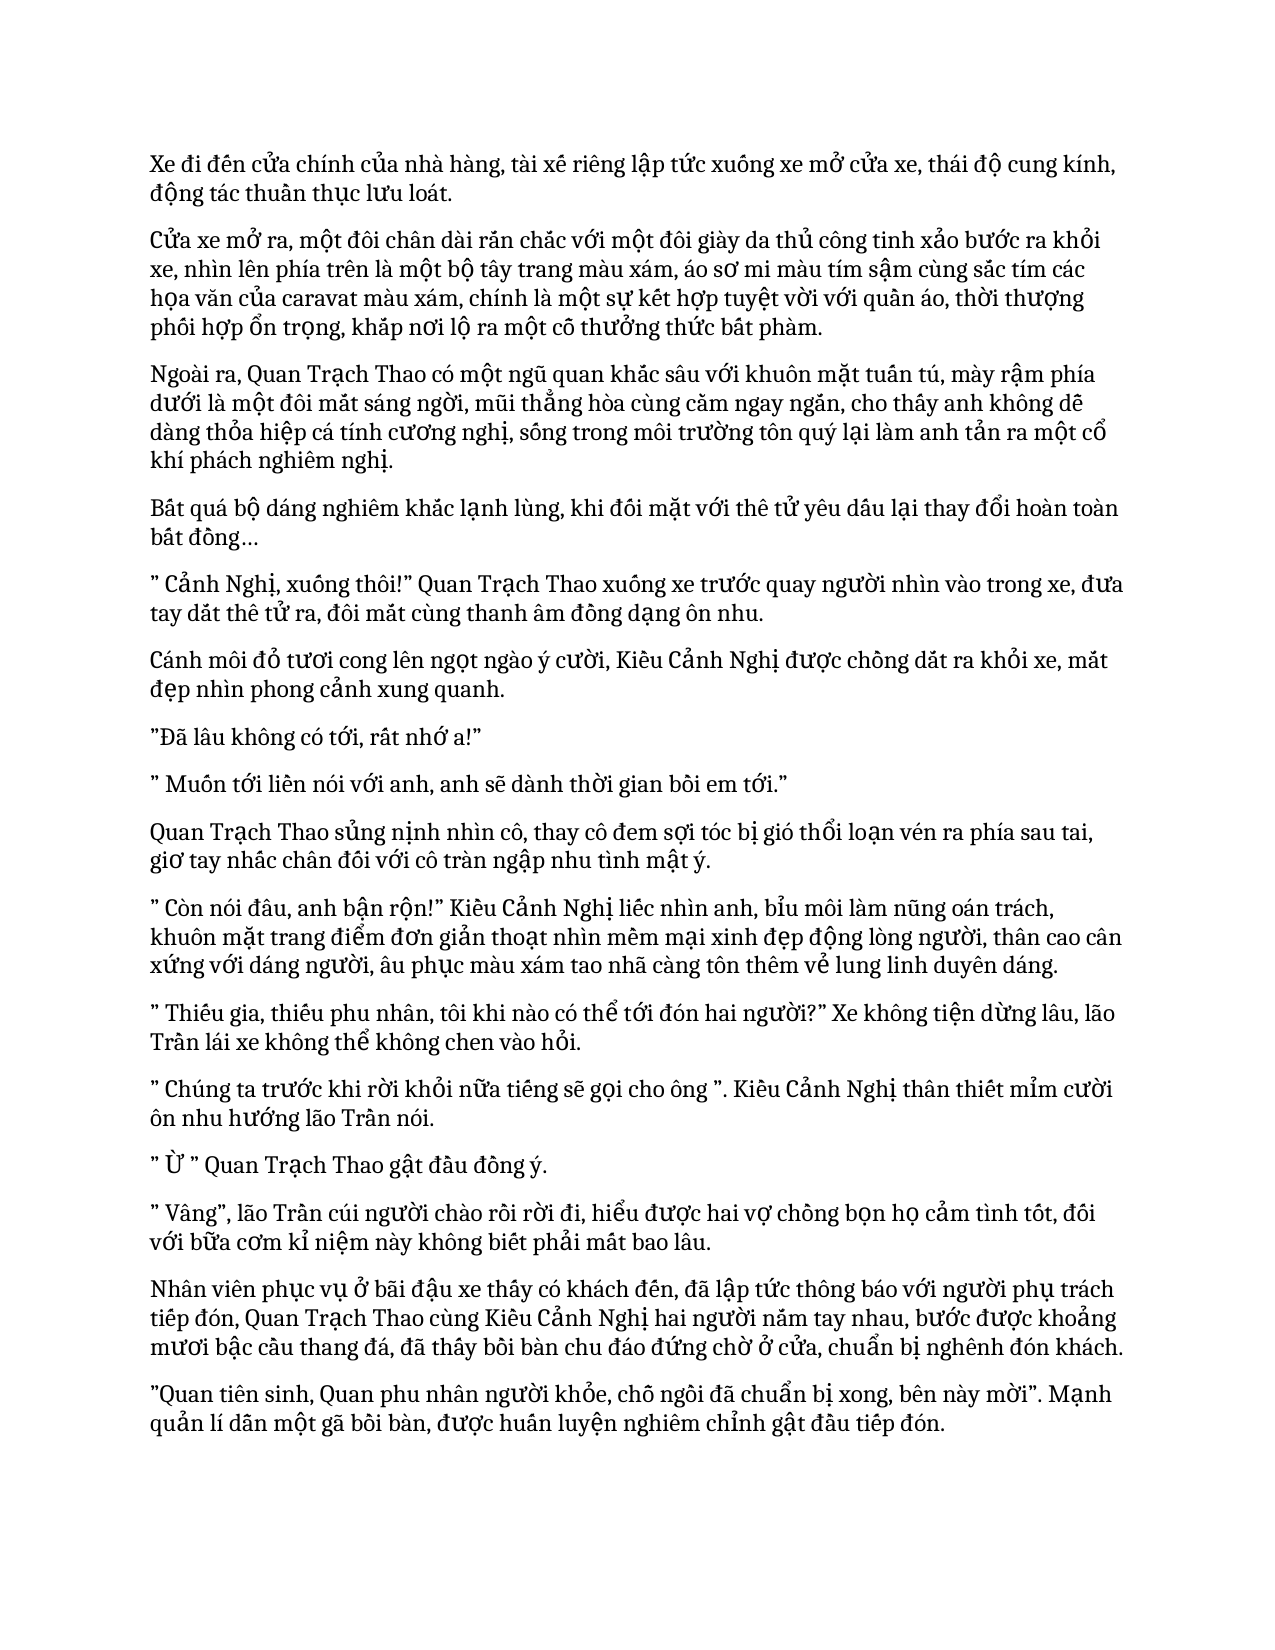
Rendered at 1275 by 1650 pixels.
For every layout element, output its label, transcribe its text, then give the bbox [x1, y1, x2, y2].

text Ngoài ra, Quan Trạch Thao có một ngũ quan khắc sâu với khuôn mặt tuấn tú, mày rậm phía dưới là một đôi mắt sáng ngời, mũi thẳng hòa cùng cằm ngay ngắn, cho thấy anh không dễ dàng thỏa hiệp cá tính cương nghị, sống trong môi trường tôn quý lại làm anh tản ra một cổ khí phách nghiêm nghị. [150, 360, 1125, 475]
text ”Đã lâu không có tới, rất nhớ a!” [150, 722, 1125, 751]
text ” Chúng ta trước khi rời khỏi nữa tiếng sẽ gọi cho ông ”. Kiều Cảnh Nghị thân thiết mỉm cười ôn nhu hướng lão Trần nói. [150, 1075, 1125, 1132]
text ” Ừ ” Quan Trạch Thao gật đầu đồng ý. [150, 1151, 1125, 1180]
text ” Cảnh Nghị, xuống thôi!” Quan Trạch Thao xuống xe trước quay người nhìn vào trong xe, đưa tay dắt thê tử ra, đôi mắt cùng thanh âm đồng dạng ôn nhu. [150, 570, 1125, 627]
text Xe đi đến cửa chính của nhà hàng, tài xế riêng lập tức xuống xe mở cửa xe, thái độ cung kính, động tác thuần thục lưu loát. [150, 150, 1125, 207]
text Quan Trạch Thao sủng nịnh nhìn cô, thay cô đem sợi tóc bị gió thổi loạn vén ra phía sau tai, giơ tay nhấc chân đối với cô tràn ngập nhu tình mật ý. [150, 817, 1125, 875]
text Cánh môi đỏ tươi cong lên ngọt ngào ý cười, Kiều Cảnh Nghị được chồng dắt ra khỏi xe, mắt đẹp nhìn phong cảnh xung quanh. [150, 646, 1125, 704]
text Nhân viên phục vụ ở bãi đậu xe thấy có khách đến, đã lập tức thông báo với người phụ trách tiếp đón, Quan Trạch Thao cùng Kiều Cảnh Nghị hai người nắm tay nhau, bước được khoảng mươi bậc cầu thang đá, đã thấy bồi bàn chu đáo đứng chờ ở cửa, chuẩn bị nghênh đón khách. [150, 1275, 1125, 1361]
text Cửa xe mở ra, một đôi chân dài rắn chắc với một đôi giày da thủ công tinh xảo bước ra khỏi xe, nhìn lên phía trên là một bộ tây trang màu xám, áo sơ mi màu tím sậm cùng sắc tím các họa văn của caravat màu xám, chính là một sự kết hợp tuyệt vời với quần áo, thời thượng phối hợp ổn trọng, khắp nơi lộ ra một cỗ thưởng thức bất phàm. [150, 226, 1125, 341]
text ”Quan tiên sinh, Quan phu nhân người khỏe, chỗ ngồi đã chuẩn bị xong, bên này mời”. Mạnh quản lí dẫn một gã bồi bàn, được huấn luyện nghiêm chỉnh gật đầu tiếp đón. [150, 1380, 1125, 1437]
text ” Vâng”, lão Trần cúi người chào rồi rời đi, hiểu được hai vợ chồng bọn họ cảm tình tốt, đối với bữa cơm kỉ niệm này không biết phải mất bao lâu. [150, 1199, 1125, 1256]
text ” Còn nói đâu, anh bận rộn!” Kiều Cảnh Nghị liếc nhìn anh, bỉu môi làm nũng oán trách, khuôn mặt trang điểm đơn giản thoạt nhìn mềm mại xinh đẹp động lòng người, thân cao cân xứng với dáng người, âu phục màu xám tao nhã càng tôn thêm vẻ lung linh duyên dáng. [150, 894, 1125, 980]
text ” Thiếu gia, thiếu phu nhân, tôi khi nào có thể tới đón hai người?” Xe không tiện dừng lâu, lão Trần lái xe không thể không chen vào hỏi. [150, 999, 1125, 1056]
text ” Muốn tới liền nói với anh, anh sẽ dành thời gian bồi em tới.” [150, 770, 1125, 799]
text Bất quá bộ dáng nghiêm khắc lạnh lùng, khi đối mặt với thê tử yêu dấu lại thay đổi hoàn toàn bất đồng… [150, 494, 1125, 551]
